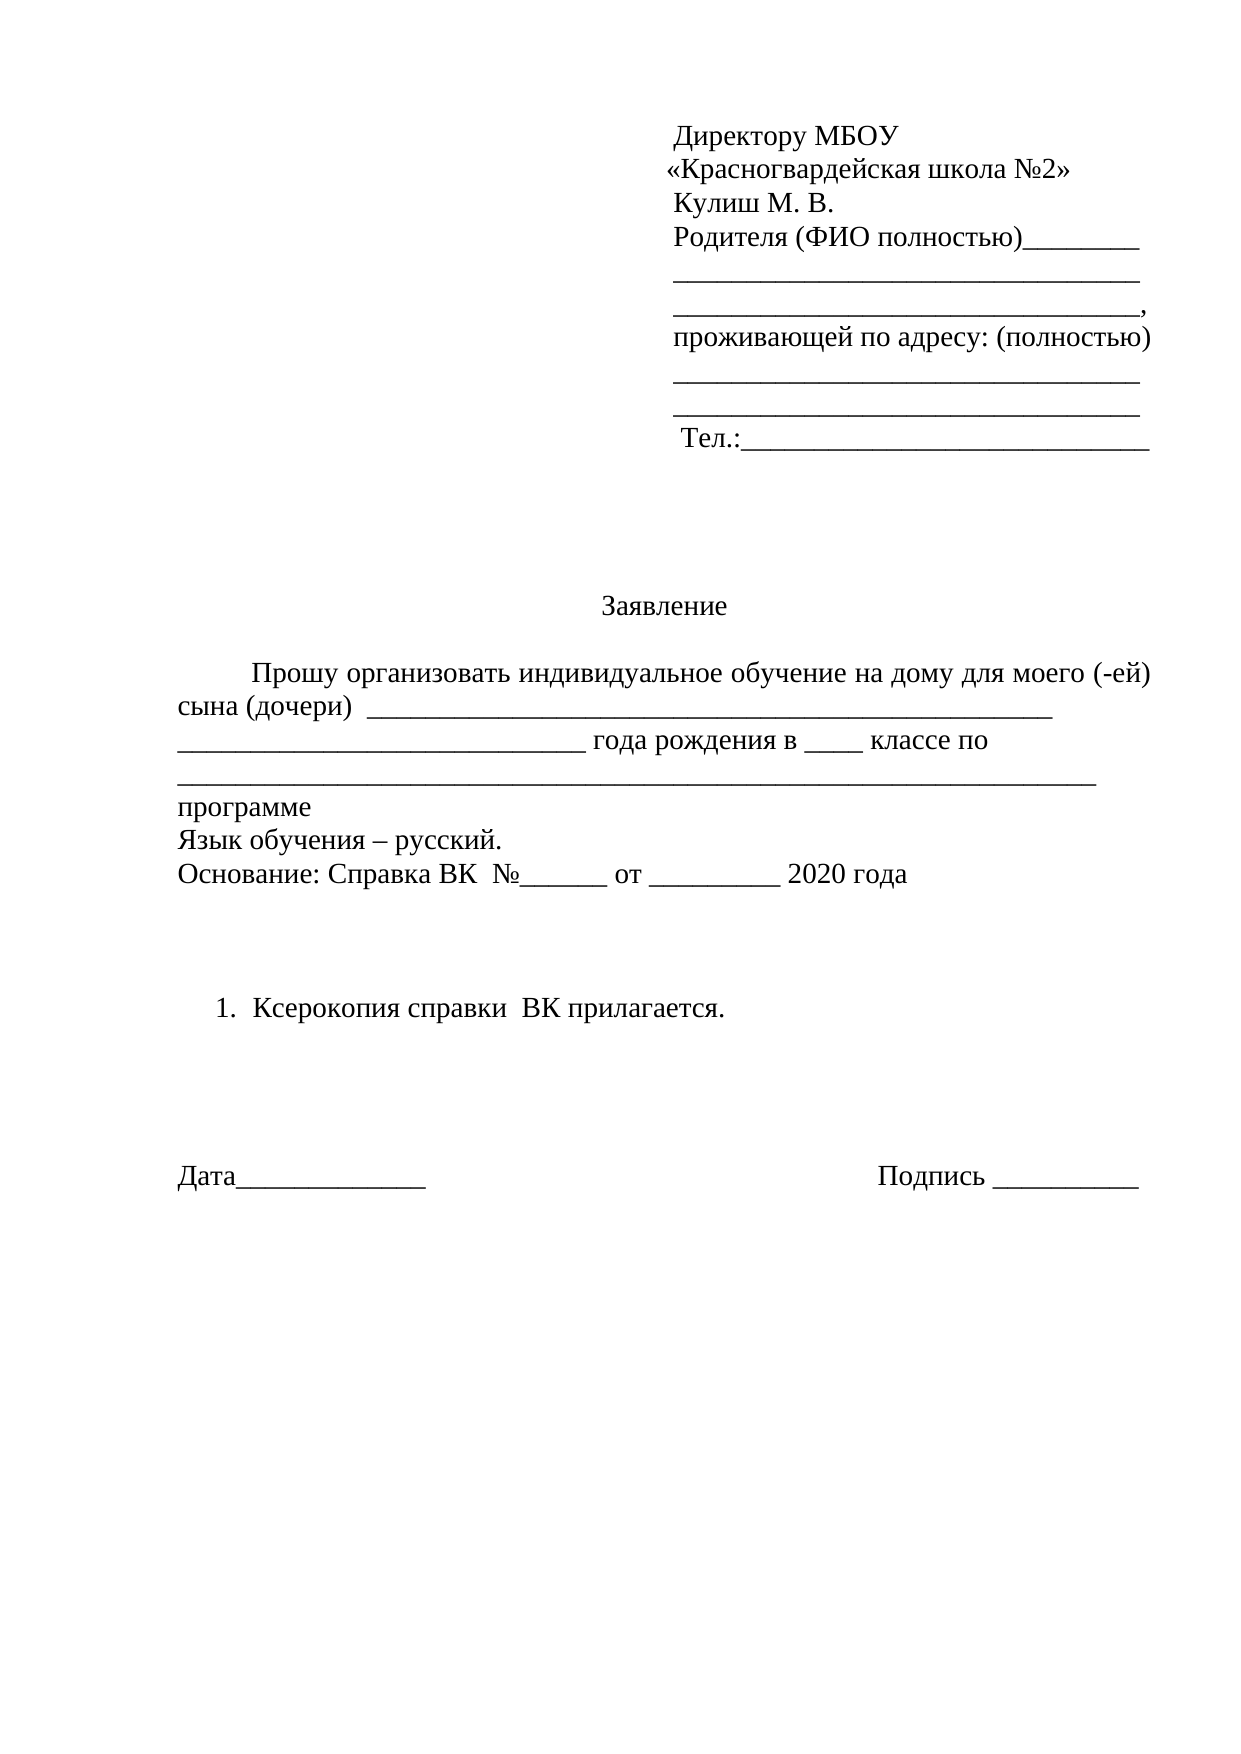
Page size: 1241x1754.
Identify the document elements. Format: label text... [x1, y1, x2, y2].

list Ксерокопия справки ВК прилагается. [215, 990, 1152, 1024]
text Кулиш М. В. [177, 185, 1152, 219]
text «Красногвардейская школа №2» [177, 152, 1152, 185]
text ________________________________ [177, 353, 1152, 386]
text Тел.:____________________________ [177, 420, 1152, 453]
text Заявление [177, 588, 1152, 621]
text проживающей по адресу: (полностью) [177, 319, 1152, 353]
text Директору МБОУ [177, 118, 1152, 152]
text _______________________________________________________________ [177, 755, 1152, 789]
text Дата_____________ Подпись __________ [177, 1158, 1152, 1191]
text ________________________________ [177, 386, 1152, 420]
text программе [177, 789, 1152, 822]
text Прошу организовать индивидуальное обучение на дому для моего (-ей) сына (дочери) _______________________________________________ [177, 655, 1152, 722]
text ________________________________ [177, 252, 1152, 286]
text Язык обучения – русский. [177, 822, 1152, 856]
text Основание: Справка ВК №______ от _________ 2020 года [177, 856, 1152, 889]
text ________________________________, [177, 286, 1152, 319]
text Родителя (ФИО полностью)________ [177, 219, 1152, 252]
text ____________________________ года рождения в ____ классе по [177, 722, 1152, 755]
